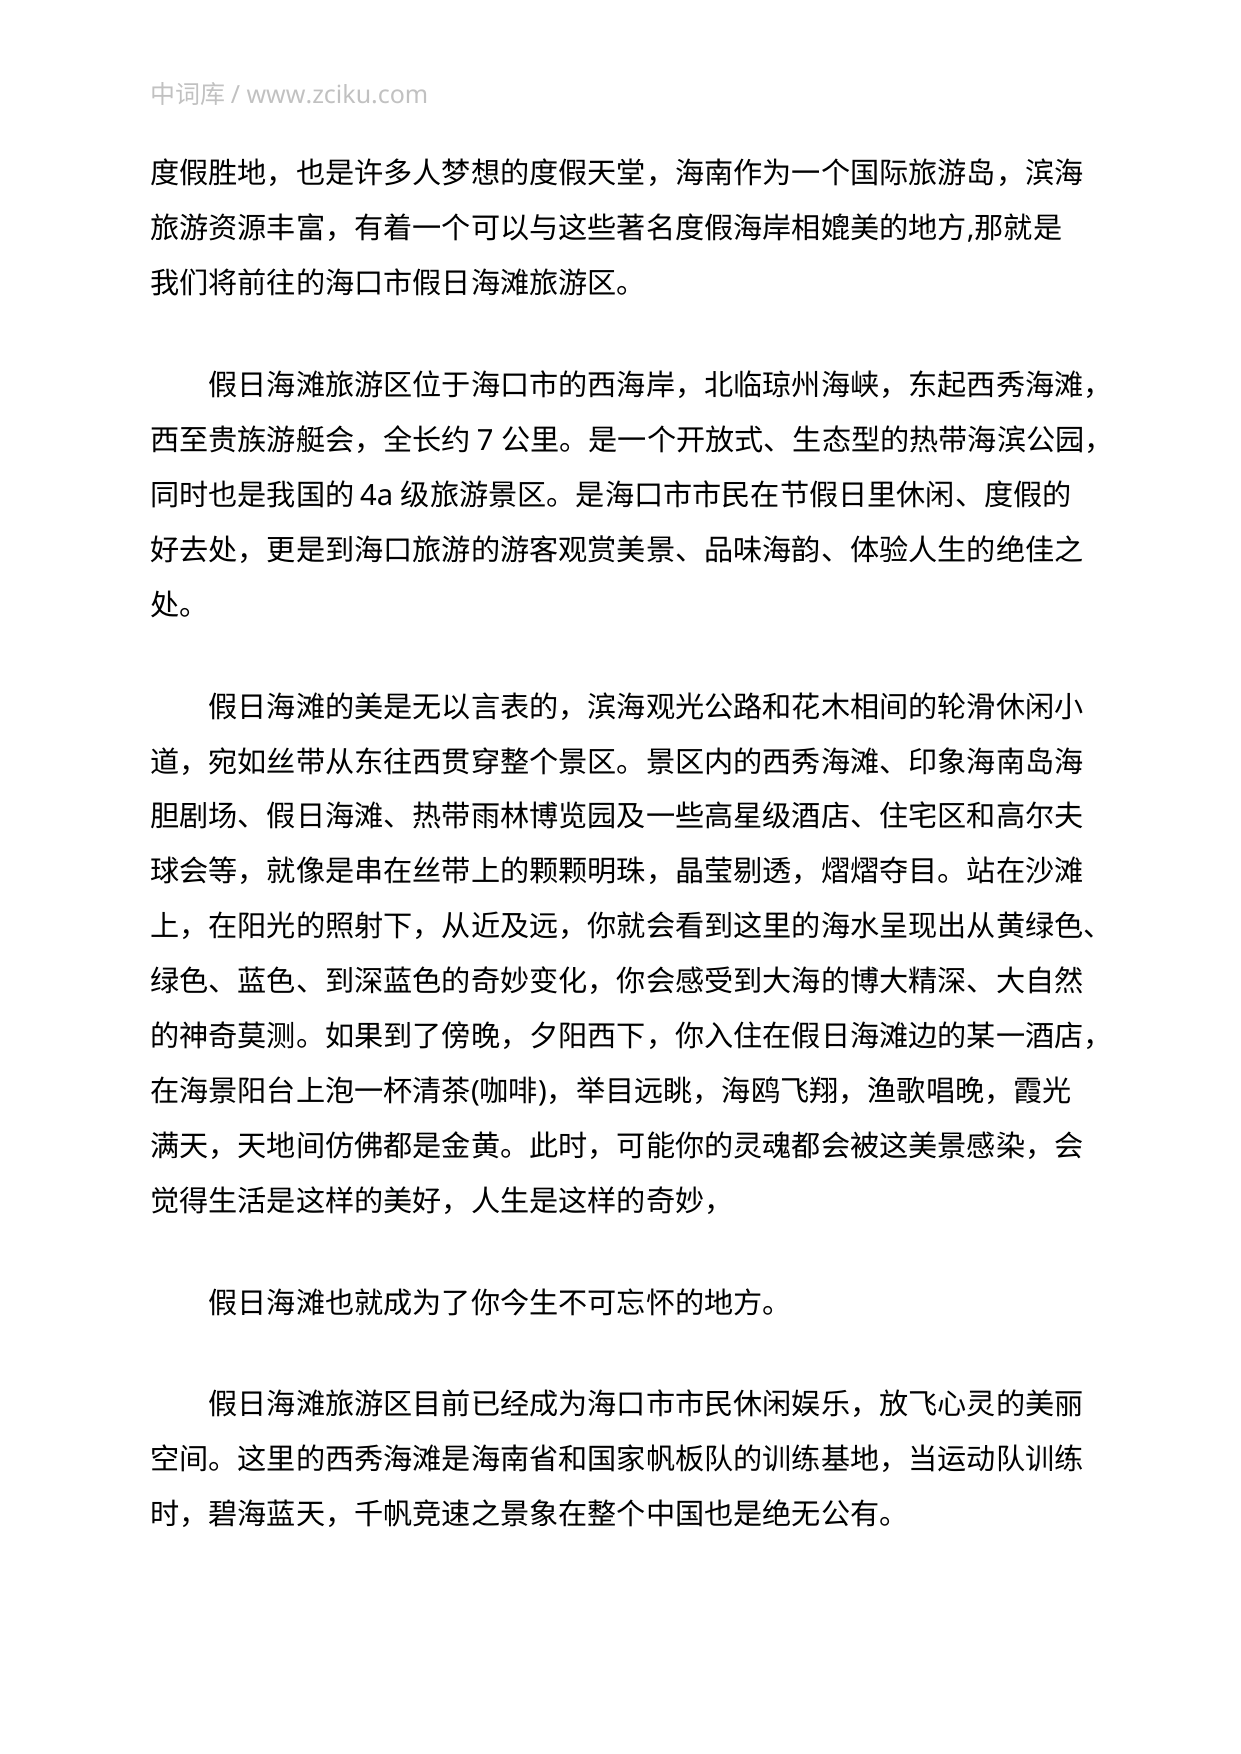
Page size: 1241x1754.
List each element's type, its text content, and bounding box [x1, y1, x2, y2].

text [150, 150, 1090, 302]
text 假日海滩旅游区目前已经成为海口市市民休闲娱乐，放飞心灵的美丽空间。这里的西秀海滩是海南省和国家帆板队的训练基地，当运动队训练时，碧海蓝天，千帆竞速之景象在整个中国也是绝无公有。 [150, 1381, 1090, 1533]
text 假日海滩也就成为了你今生不可忘怀的地方。 [150, 1279, 1090, 1321]
text 假日海滩的美是无以言表的，滨海观光公路和花木相间的轮滑休闲小道，宛如丝带从东往西贯穿整个景区。景区内的西秀海滩、印象海南岛海胆剧场、假日海滩、热带雨林博览园及一些高星级酒店、住宅区和高尔夫球会等，就像是串在丝带上的颗颗明珠，晶莹剔透，熠熠夺目。站在沙滩上，在阳光的照射下，从近及远，你就会看到这里的海水呈现出从黄绿色、绿色、蓝色、到深蓝色的奇妙变化，你会感受到大海的博大精深、大自然的神奇莫测。如果到了傍晚，夕阳西下，你入住在假日海滩边的某一酒店，在海景阳台上泡一杯清茶(咖啡)，举目远眺，海鸥飞翔，渔歌唱晚，霞光满天，天地间仿佛都是金黄。此时，可能你的灵魂都会被这美景感染，会觉得生活是这样的美好，人生是这样的奇妙， [150, 683, 1090, 1220]
text 假日海滩旅游区位于海口市的西海岸，北临琼州海峡，东起西秀海滩，西至贵族游艇会，全长约7 公里。是一个开放式、生态型的热带海滨公园，同时也是我国的4a 级旅游景区。是海口市市民在节假日里休闲、度假的好去处，更是到海口旅游的游客观赏美景、品味海韵、体验人生的绝佳之处。 [150, 362, 1090, 624]
